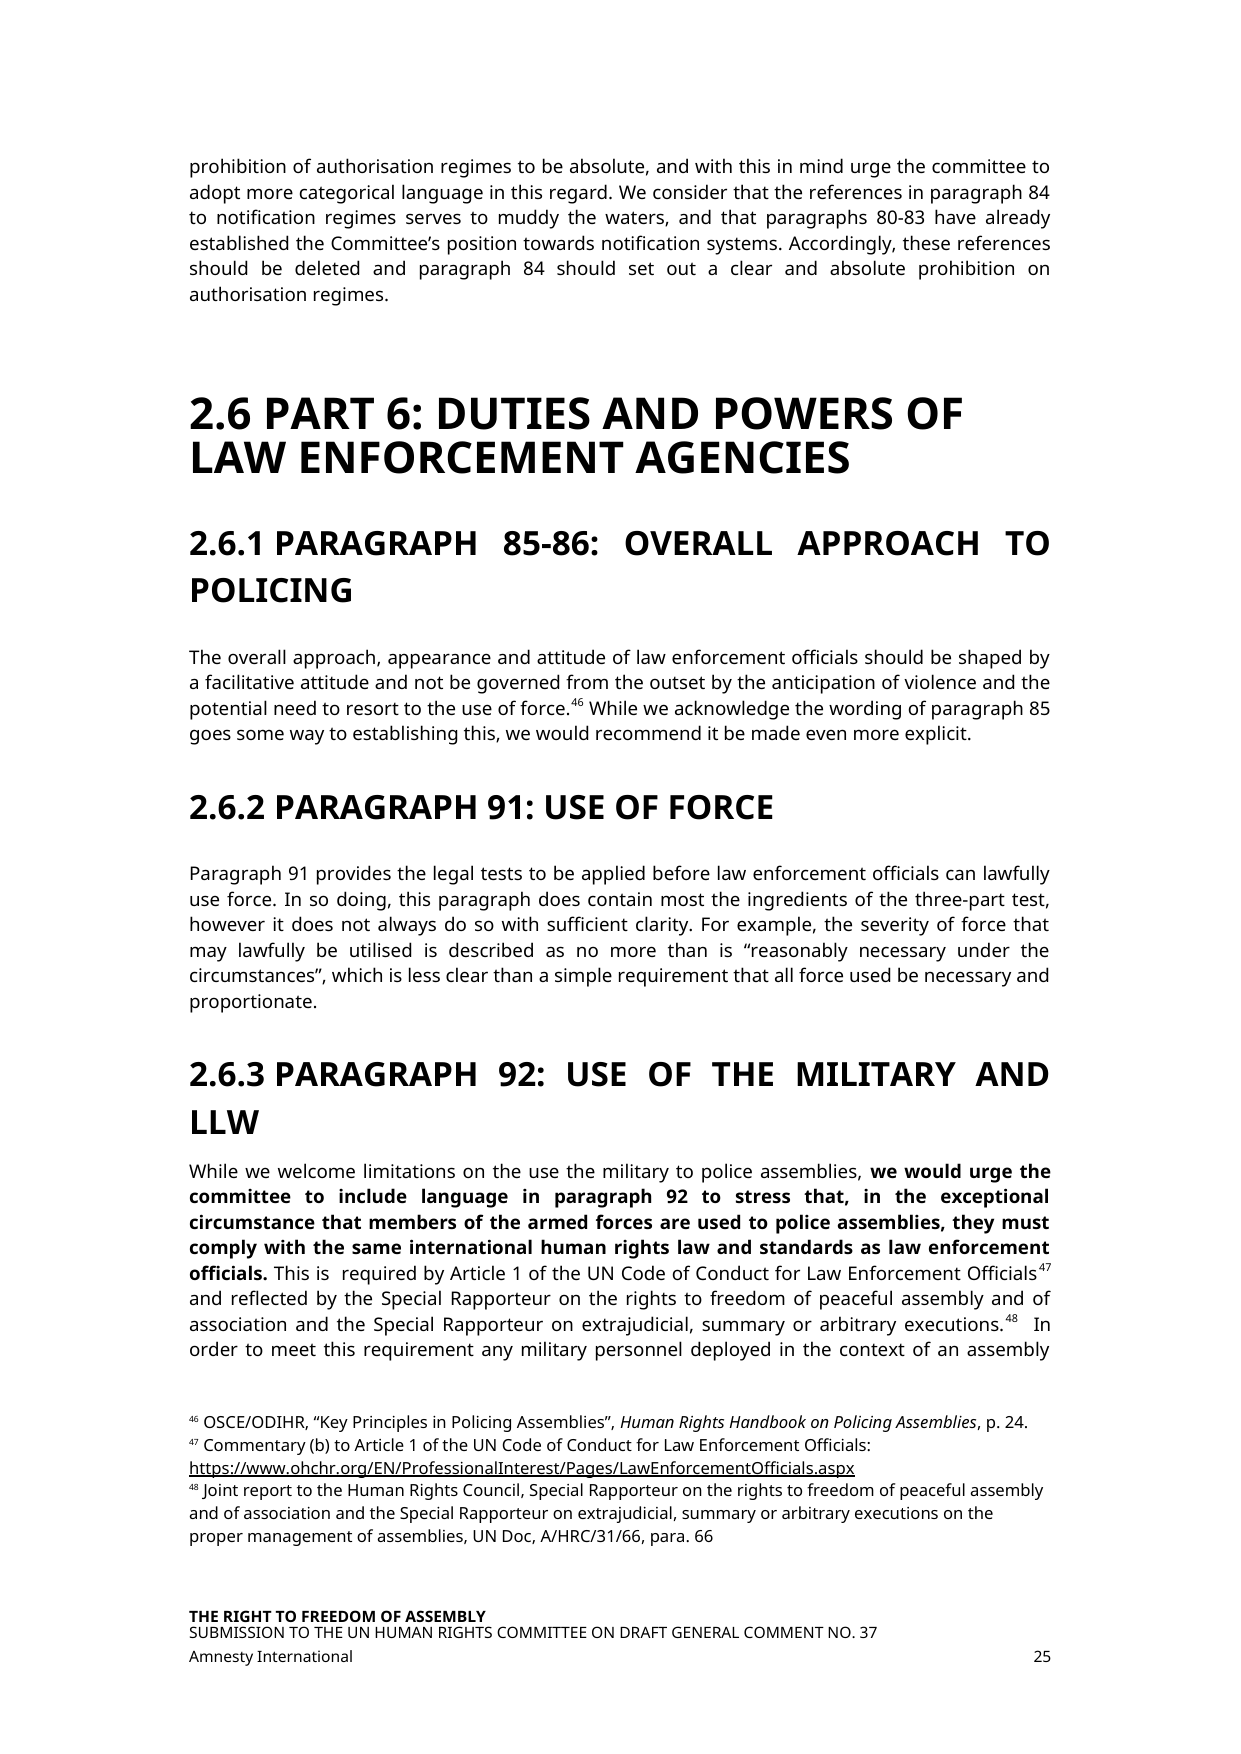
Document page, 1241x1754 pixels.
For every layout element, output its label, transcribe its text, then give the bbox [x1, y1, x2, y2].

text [189, 1158, 1051, 1362]
subtitle Part 6: Duties and powers of law enforcement agencies [189, 395, 1051, 482]
text The overall approach, appearance and attitude of law enforcement officials should be shaped by a facilitative attitude and not be governed from the outset by the anticipation of violence and the potential need to resort to the use of force. While we acknowledge the wording of paragraph 85 goes some way to establishing this, we would recommend it be made even more explicit. [189, 644, 1051, 746]
subtitle Paragraph 85-86: Overall approach to policing [189, 520, 1051, 613]
subtitle Paragraph 91: Use of force [189, 784, 1051, 829]
subtitle Paragraph 92: Use of the Military and LLW [189, 1051, 1051, 1144]
text Paragraph 91 provides the legal tests to be applied before law enforcement officials can lawfully use force. In so doing, this paragraph does contain most the ingredients of the three-part test, however it does not always do so with sufficient clarity. For example, the severity of force that may lawfully be utilised is described as no more than is “reasonably necessary under the circumstances”, which is less clear than a simple requirement that all force used be necessary and proportionate. [189, 860, 1051, 1013]
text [189, 153, 1051, 307]
